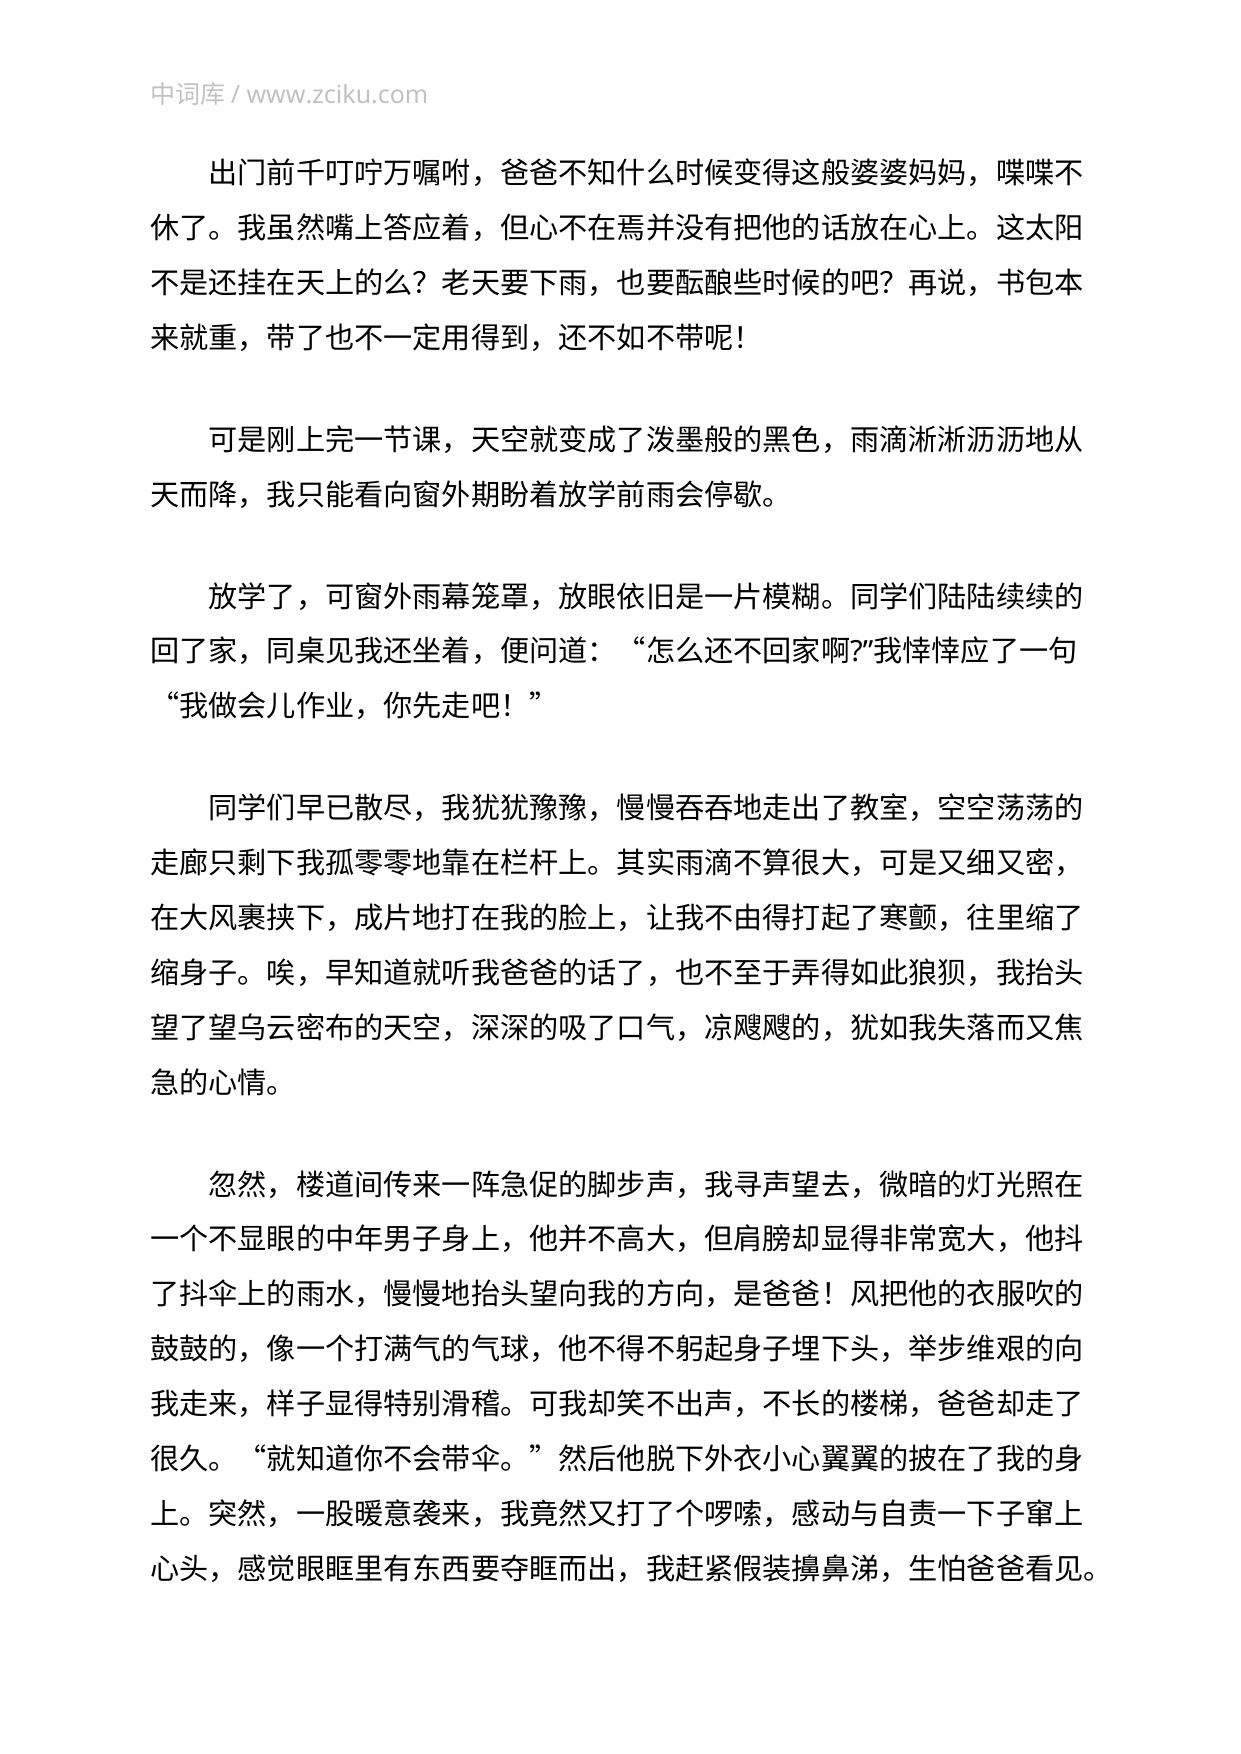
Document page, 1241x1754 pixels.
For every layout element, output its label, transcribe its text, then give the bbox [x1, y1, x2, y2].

text 放学了，可窗外雨幕笼罩，放眼依旧是一片模糊。同学们陆陆续续的回了家，同桌见我还坐着，便问道：“怎么还不回家啊?”我悻悻应了一句“我做会儿作业，你先走吧！” [150, 573, 1090, 725]
text 同学们早已散尽，我犹犹豫豫，慢慢吞吞地走出了教室，空空荡荡的走廊只剩下我孤零零地靠在栏杆上。其实雨滴不算很大，可是又细又密，在大风裹挟下，成片地打在我的脸上，让我不由得打起了寒颤，往里缩了缩身子。唉，早知道就听我爸爸的话了，也不至于弄得如此狼狈，我抬头望了望乌云密布的天空，深深的吸了口气，凉飕飕的，犹如我失落而又焦急的心情。 [150, 785, 1090, 1102]
text 可是刚上完一节课，天空就变成了泼墨般的黑色，雨滴淅淅沥沥地从天而降，我只能看向窗外期盼着放学前雨会停歇。 [150, 416, 1090, 514]
text 出门前千叮咛万嘱咐，爸爸不知什么时候变得这般婆婆妈妈，喋喋不休了。我虽然嘴上答应着，但心不在焉并没有把他的话放在心上。这太阳不是还挂在天上的么？老天要下雨，也要酝酿些时候的吧？再说，书包本来就重，带了也不一定用得到，还不如不带呢！ [150, 150, 1090, 357]
text 忽然，楼道间传来一阵急促的脚步声，我寻声望去，微暗的灯光照在一个不显眼的中年男子身上，他并不高大，但肩膀却显得非常宽大，他抖了抖伞上的雨水，慢慢地抬头望向我的方向，是爸爸！风把他的衣服吹的鼓鼓的，像一个打满气的气球，他不得不躬起身子埋下头，举步维艰的向我走来，样子显得特别滑稽。可我却笑不出声，不长的楼梯，爸爸却走了很久。“就知道你不会带伞。”然后他脱下外衣小心翼翼的披在了我的身上。突然，一股暖意袭来，我竟然又打了个啰嗦，感动与自责一下子窜上心头，感觉眼眶里有东西要夺眶而出，我赶紧假装擤鼻涕，生怕爸爸看见。 [150, 1161, 1090, 1588]
